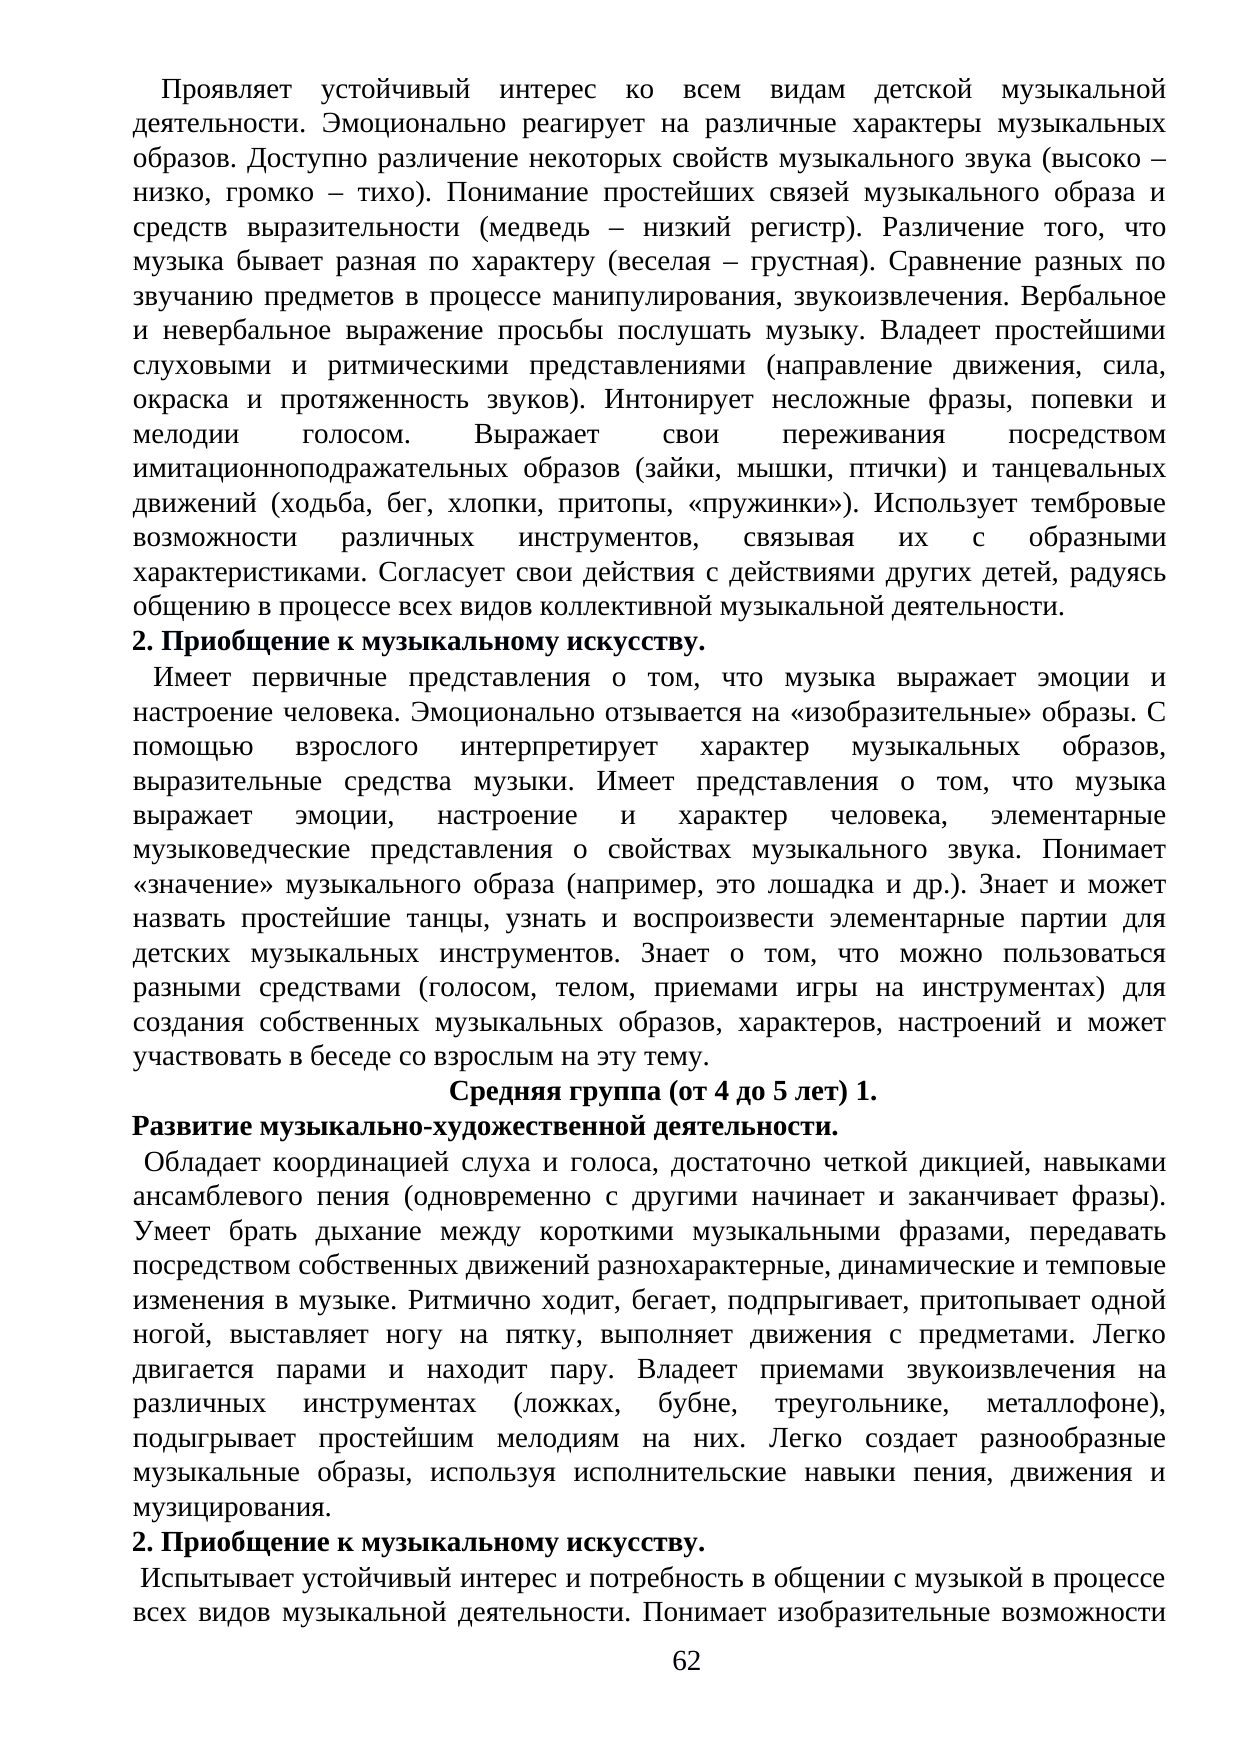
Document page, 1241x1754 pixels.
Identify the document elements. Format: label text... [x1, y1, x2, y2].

text Обладает координацией слуха и голоса, достаточно четкой дикцией, навыками ансамблевого пения (одновременно с другими начинает и заканчивает фразы). Умеет брать дыхание между короткими музыкальными фразами, передавать посредством собственных движений разнохарактерные, динамические и темповые изменения в музыке. Ритмично ходит, бегает, подпрыгивает, притопывает одной ногой, выставляет ногу на пятку, выполняет движения с предметами. Легко двигается парами и находит пару. Владеет приемами звукоизвлечения на различных инструментах (ложках, бубне, треугольнике, металлофоне), подыгрывает простейшим мелодиям на них. Легко создает разнообразные музыкальные образы, используя исполнительские навыки пения, движения и музицирования. [132, 1144, 1167, 1522]
list Приобщение к музыкальному искусству. [132, 623, 1167, 657]
text 2. Приобщение к музыкальному искусству. [132, 1524, 1167, 1557]
text Проявляет устойчивый интерес ко всем видам детской музыкальной деятельности. Эмоционально реагирует на различные характеры музыкальных образов. Доступно различение некоторых свойств музыкального звука (высоко – низко, громко – тихо). Понимание простейших связей музыкального образа и средств выразительности (медведь – низкий регистр). Различение того, что музыка бывает разная по характеру (веселая – грустная). Сравнение разных по звучанию предметов в процессе манипулирования, звукоизвлечения. Вербальное и невербальное выражение просьбы послушать музыку. Владеет простейшими слуховыми и ритмическими представлениями (направление движения, сила, окраска и протяженность звуков). Интонирует несложные фразы, попевки и мелодии голосом. Выражает свои переживания посредством имитационноподражательных образов (зайки, мышки, птички) и танцевальных движений (ходьба, бег, хлопки, притопы, «пружинки»). Использует тембровые возможности различных инструментов, связывая их с образными характеристиками. Согласует свои действия с действиями других детей, радуясь общению в процессе всех видов коллективной музыкальной деятельности. [132, 71, 1167, 622]
text Имеет первичные представления о том, что музыка выражает эмоции и настроение человека. Эмоционально отзывается на «изобразительные» образы. С помощью взрослого интерпретирует характер музыкальных образов, выразительные средства музыки. Имеет представления о том, что музыка выражает эмоции, настроение и характер человека, элементарные музыковедческие представления о свойствах музыкального звука. Понимает «значение» музыкального образа (например, это лошадка и др.). Знает и может назвать простейшие танцы, узнать и воспроизвести элементарные партии для детских музыкальных инструментов. Знает о том, что можно пользоваться разными средствами (голосом, телом, приемами игры на инструментах) для создания собственных музыкальных образов, характеров, настроений и может участвовать в беседе со взрослым на эту тему. [132, 659, 1167, 1072]
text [132, 1560, 1167, 1628]
text Средняя группа (от 4 до 5 лет) 1. Развитие музыкально-художественной деятельности. [132, 1073, 879, 1141]
